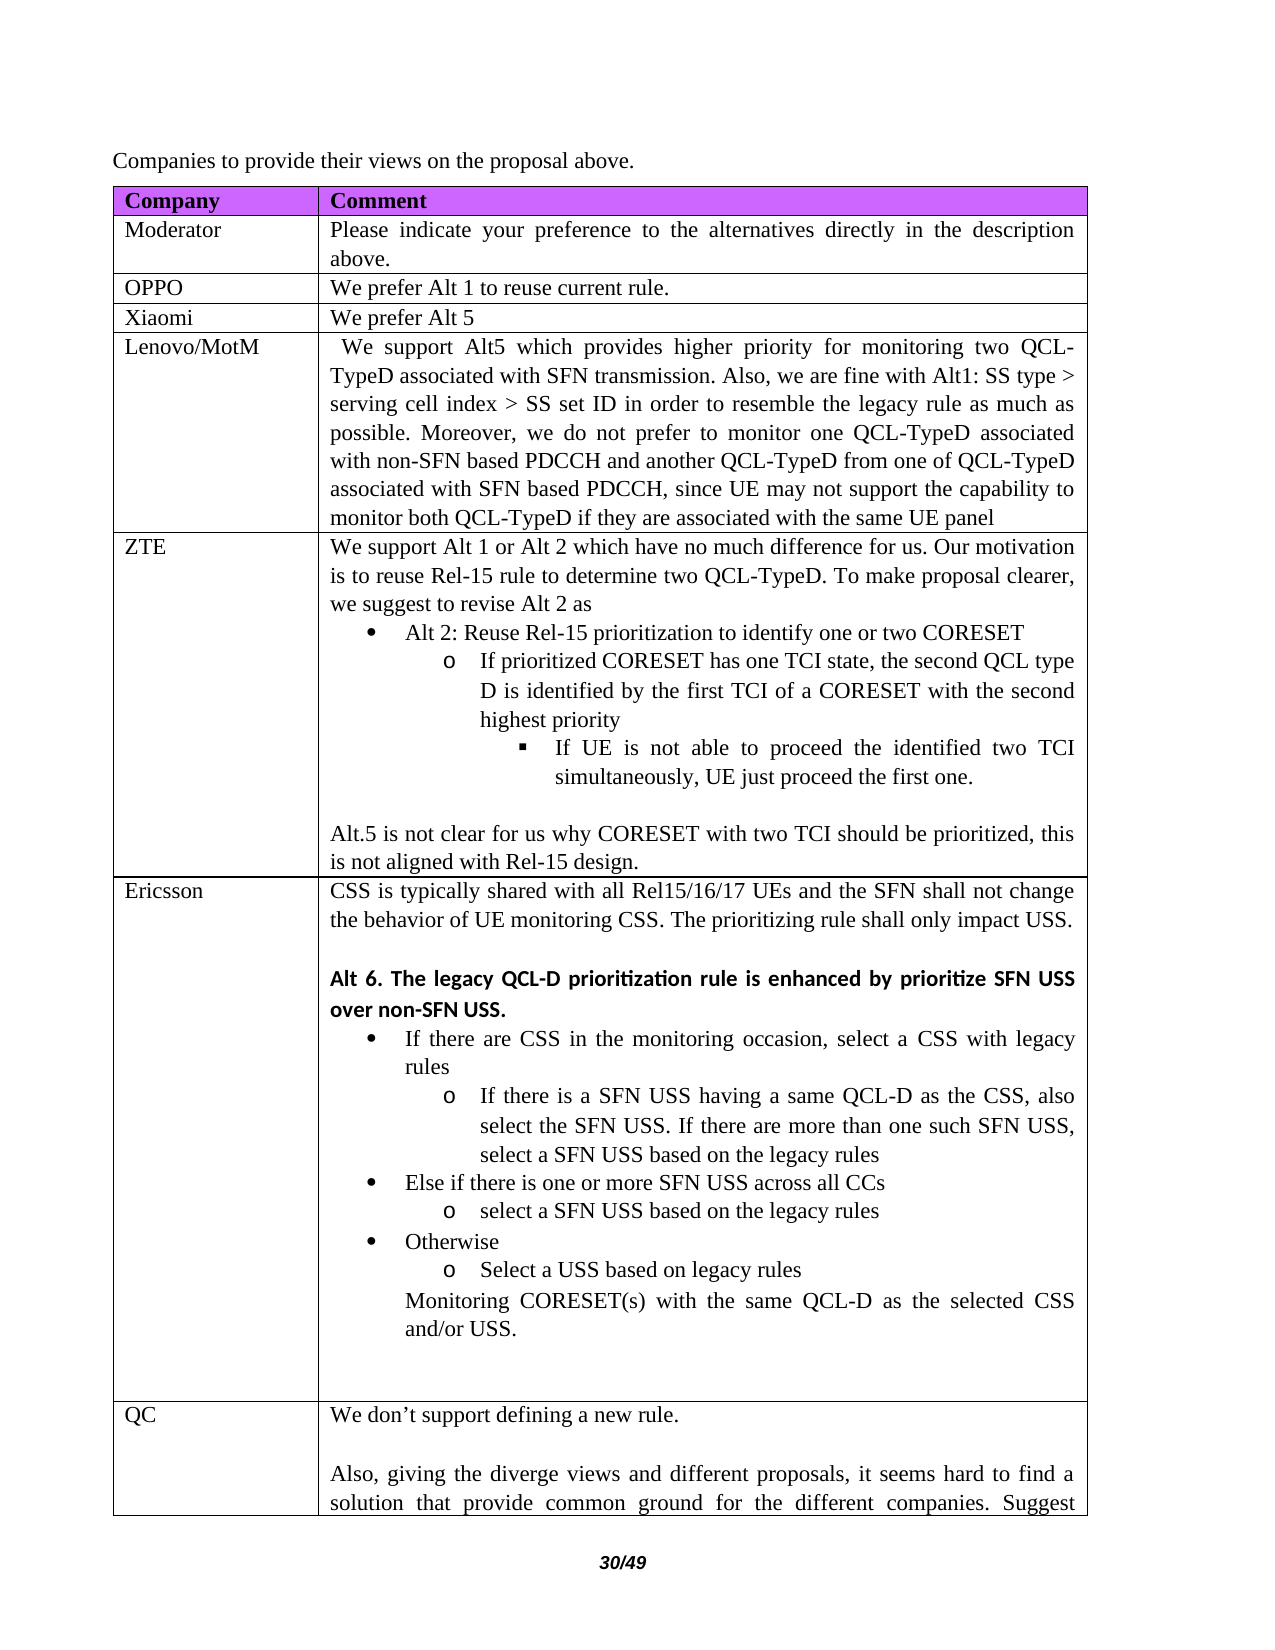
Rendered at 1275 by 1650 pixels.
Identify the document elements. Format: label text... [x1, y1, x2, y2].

table_cell ZTE [114, 533, 318, 876]
table_cell We prefer Alt 1 to reuse current rule. [319, 274, 1087, 303]
table_cell We prefer Alt 5 [319, 304, 1087, 332]
table_header Comment [319, 187, 1087, 215]
table_cell We support Alt5 which provides higher priority for monitoring two QCL-TypeD associated with SFN transmission. Also, we are fine with Alt1: SS type > serving cell index > SS set ID in order to resemble the legacy rule as much as possible. Moreover, we do not prefer to monitor one QCL-TypeD associated with non-SFN based PDCCH and another QCL-TypeD from one of QCL-TypeD associated with SFN based PDCCH, since UE may not support the capability to monitor both QCL-TypeD if they are associated with the same UE panel [319, 333, 1087, 532]
table_cell Please indicate your preference to the alternatives directly in the description above. [319, 216, 1087, 273]
table_cell Lenovo/MotM [114, 333, 318, 532]
table_cell We support Alt 1 or Alt 2 which have no much difference for us. Our motivation is to reuse Rel-15 rule to determine two QCL-TypeD. To make proposal clearer, we suggest to revise Alt 2 as Alt 2: Reuse Rel-15 prioritization to identify one or two CORESET If prioritized CORESET has one TCI state, the second QCL type D is identified by the first TCI of a CORESET with the second highest priority If UE is not able to proceed the identified two TCI simultaneously, UE just proceed the first one. Alt.5 is not clear for us why CORESET with two TCI should be prioritized, this is not aligned with Rel-15 design. [319, 533, 1087, 876]
table_cell CSS is typically shared with all Rel15/16/17 UEs and the SFN shall not change the behavior of UE monitoring CSS. The prioritizing rule shall only impact USS. Alt 6. The legacy QCL-D prioritization rule is enhanced by prioritize SFN USS over non-SFN USS. If there are CSS in the monitoring occasion, select a CSS with legacy rules If there is a SFN USS having a same QCL-D as the CSS, also select the SFN USS. If there are more than one such SFN USS, select a SFN USS based on the legacy rules Else if there is one or more SFN USS across all CCs select a SFN USS based on the legacy rules Otherwise Select a USS based on legacy rules Monitoring CORESET(s) with the same QCL-D as the selected CSS and/or USS. [319, 878, 1087, 1401]
table_header Company [114, 187, 318, 215]
table_cell OPPO [114, 274, 318, 303]
table_cell Xiaomi [114, 304, 318, 332]
table_cell QC [114, 1402, 318, 1515]
table_cell Moderator [114, 216, 318, 273]
text Companies to provide their views on the proposal above. [112, 147, 1172, 173]
table_cell Ericsson [114, 878, 318, 1401]
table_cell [319, 1402, 1087, 1515]
